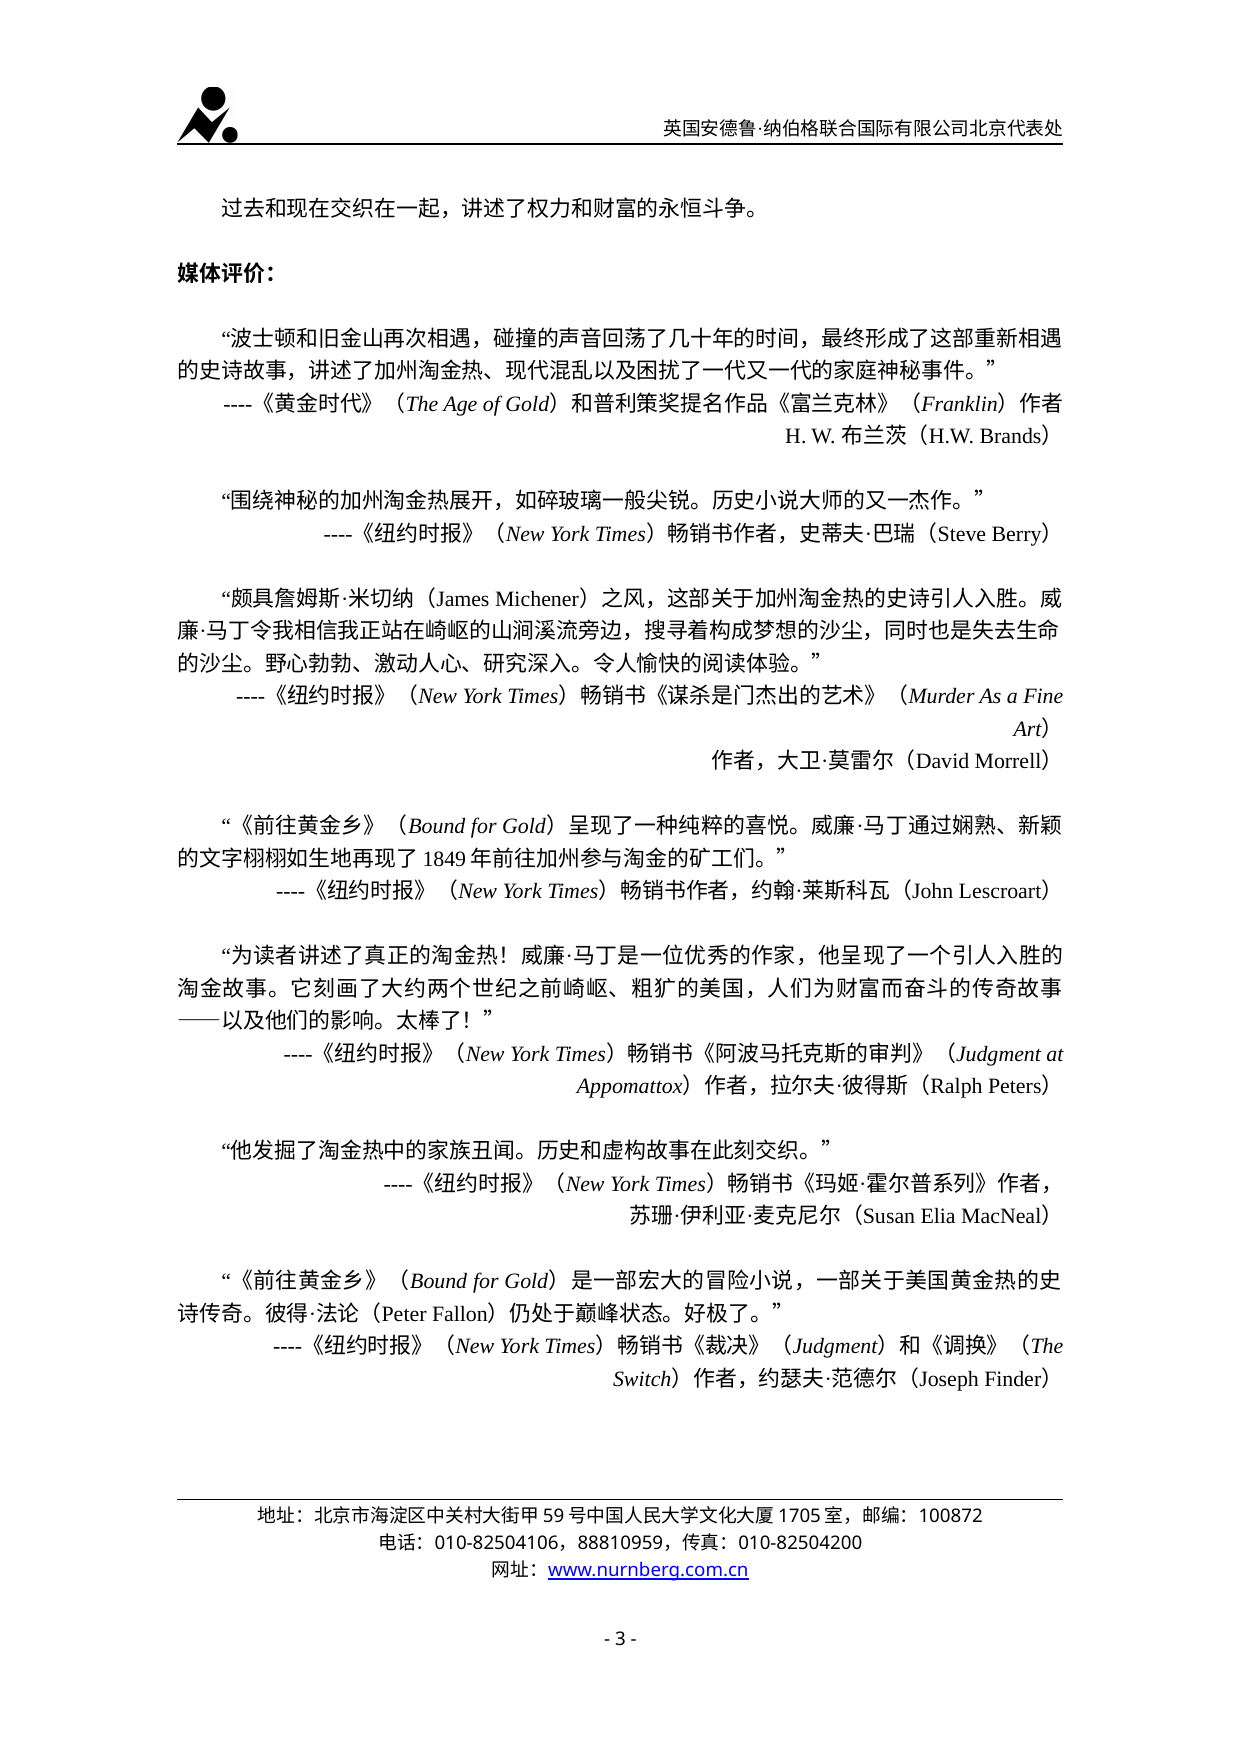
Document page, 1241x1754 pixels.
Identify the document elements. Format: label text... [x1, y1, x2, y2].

text ----《纽约时报》（New York Times）畅销书《裁决》（Judgment）和《调换》（The Switch）作者，约瑟夫·范德尔（Joseph Finder） [177, 1328, 1063, 1393]
text “《前往黄金乡》（Bound for Gold）是一部宏大的冒险小说，一部关于美国黄金热的史诗传奇。彼得·法论（Peter Fallon）仍处于巅峰状态。好极了。” [177, 1263, 1063, 1328]
text ----《纽约时报》（New York Times）畅销书作者，约翰·莱斯科瓦（John Lescroart） [177, 873, 1063, 905]
text 过去和现在交织在一起，讲述了权力和财富的永恒斗争。 [177, 190, 1063, 223]
text 作者，大卫·莫雷尔（David Morrell） [177, 743, 1063, 775]
text ----《黄金时代》（The Age of Gold）和普利策奖提名作品《富兰克林》（Franklin）作者， [177, 385, 1063, 418]
picture [177, 87, 238, 143]
text ----《纽约时报》（New York Times）畅销书《玛姬·霍尔普系列》作者， [177, 1165, 1063, 1198]
text “他发掘了淘金热中的家族丑闻。历史和虚构故事在此刻交织。” [177, 1133, 1063, 1165]
text ----《纽约时报》（New York Times）畅销书作者，史蒂夫·巴瑞（Steve Berry） [177, 515, 1063, 548]
text “围绕神秘的加州淘金热展开，如碎玻璃一般尖锐。历史小说大师的又一杰作。” [177, 483, 1063, 515]
text “波士顿和旧金山再次相遇，碰撞的声音回荡了几十年的时间，最终形成了这部重新相遇的史诗故事，讲述了加州淘金热、现代混乱以及困扰了一代又一代的家庭神秘事件。” [177, 320, 1063, 385]
text ----《纽约时报》（New York Times）畅销书《谋杀是门杰出的艺术》（Murder As a Fine Art） [177, 678, 1063, 743]
text “颇具詹姆斯·米切纳（James Michener）之风，这部关于加州淘金热的史诗引人入胜。威廉·马丁令我相信我正站在崎岖的山涧溪流旁边，搜寻着构成梦想的沙尘，同时也是失去生命的沙尘。野心勃勃、激动人心、研究深入。令人愉快的阅读体验。” [177, 580, 1063, 678]
text ----《纽约时报》（New York Times）畅销书《阿波马托克斯的审判》（Judgment at Appomattox）作者，拉尔夫·彼得斯（Ralph Peters） [177, 1035, 1063, 1100]
text “《前往黄金乡》（Bound for Gold）呈现了一种纯粹的喜悦。威廉·马丁通过娴熟、新颖的文字栩栩如生地再现了1849年前往加州参与淘金的矿工们。” [177, 808, 1063, 873]
text “为读者讲述了真正的淘金热！威廉·马丁是一位优秀的作家，他呈现了一个引人入胜的淘金故事。它刻画了大约两个世纪之前崎岖、粗犷的美国，人们为财富而奋斗的传奇故事——以及他们的影响。太棒了！” [177, 938, 1063, 1035]
text H. W. 布兰茨（H.W. Brands） [177, 418, 1063, 450]
text 苏珊·伊利亚·麦克尼尔（Susan Elia MacNeal） [177, 1198, 1063, 1230]
text 媒体评价： [177, 255, 1063, 288]
